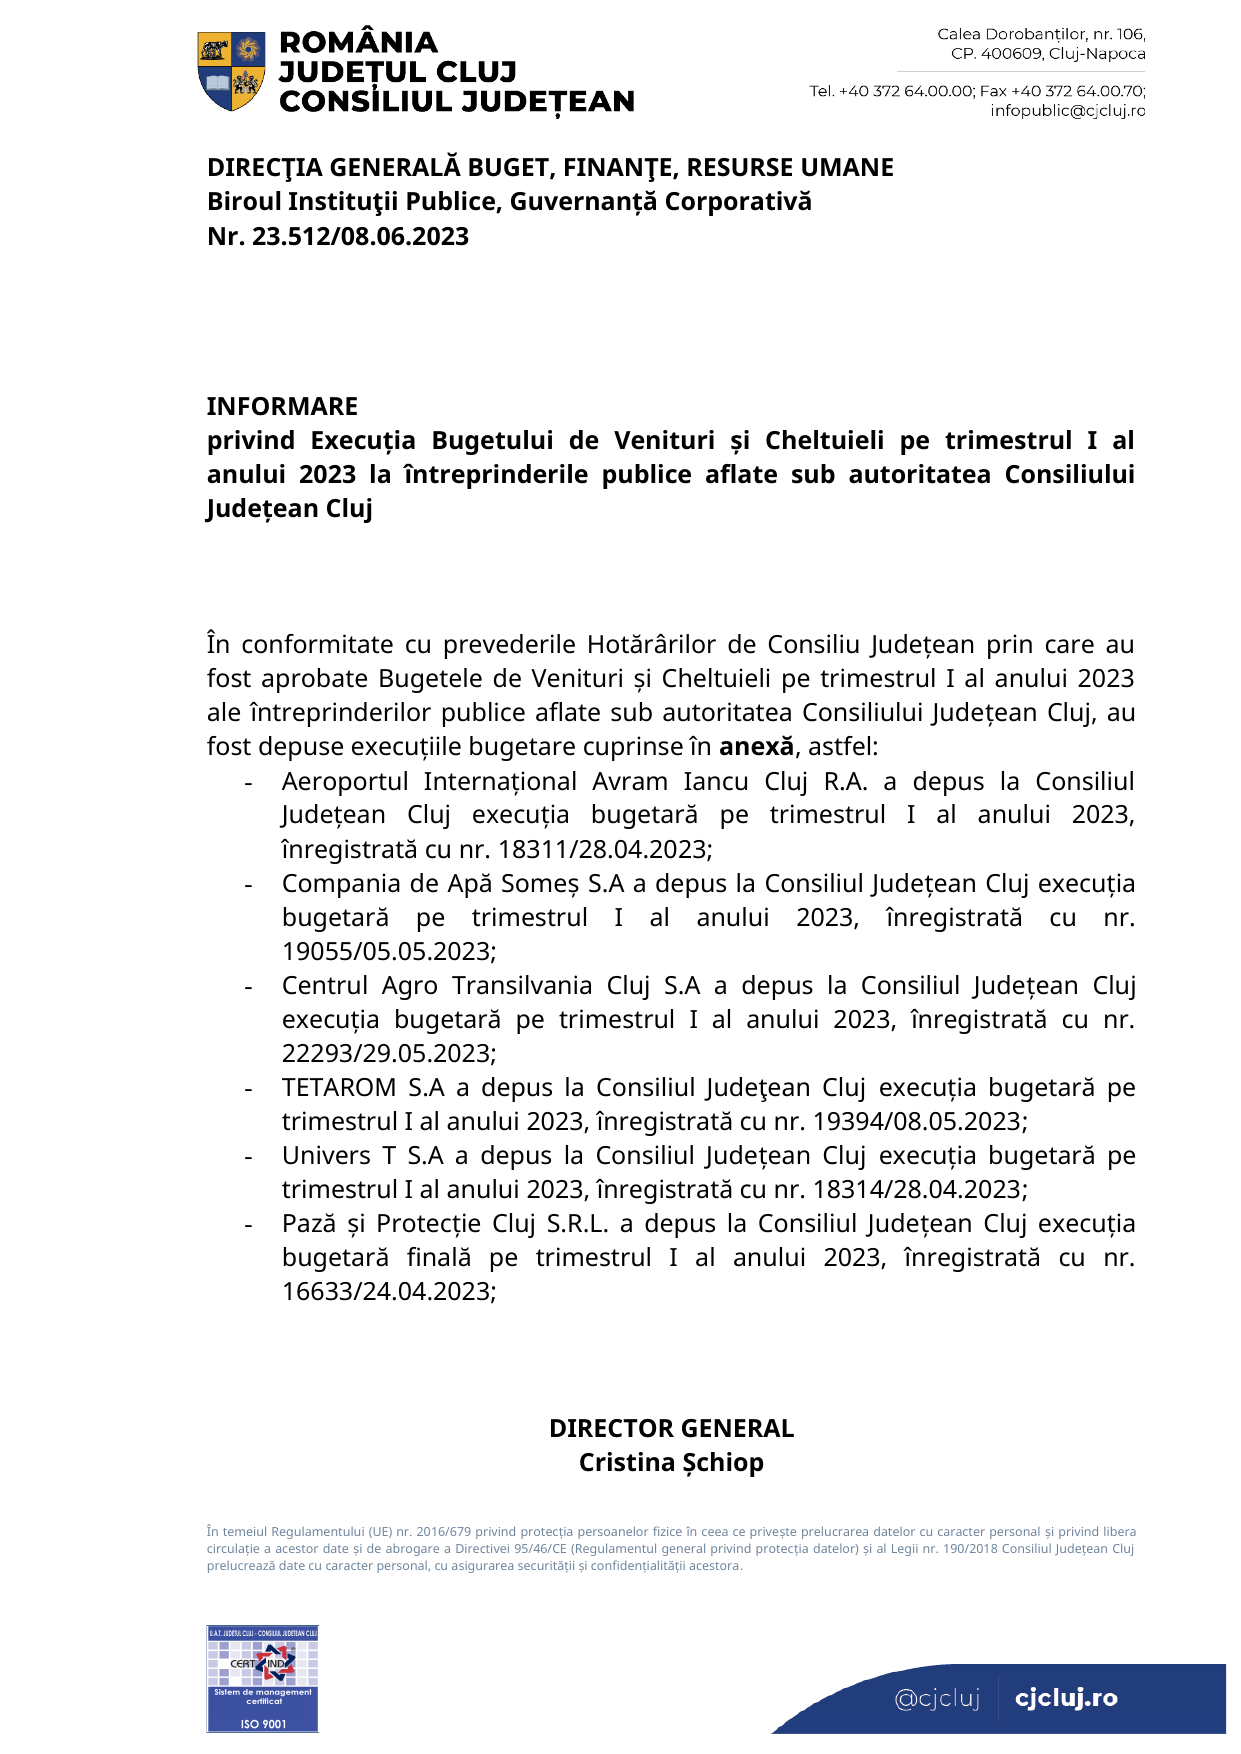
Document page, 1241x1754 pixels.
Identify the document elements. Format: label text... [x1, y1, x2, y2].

text DIRECTOR GENERAL [207, 1410, 1137, 1444]
list Centrul Agro Transilvania Cluj S.A a depus la Consiliul Judeţean Cluj execuția bugetară pe trimestrul I al anului 2023, înregistrată cu nr. 22293/29.05.2023; [244, 967, 1137, 1070]
text În conformitate cu prevederile Hotărârilor de Consiliu Județean prin care au fost aprobate Bugetele de Venituri și Cheltuieli pe trimestrul I al anului 2023 ale întreprinderilor publice aflate sub autoritatea Consiliului Judeţean Cluj, au fost depuse execuțiile bugetare cuprinse în anexă, astfel: [207, 627, 1137, 763]
list Aeroportul Internațional Avram Iancu Cluj R.A. a depus la Consiliul Judeţean Cluj execuția bugetară pe trimestrul I al anului 2023, înregistrată cu nr. 18311/28.04.2023; [244, 763, 1137, 865]
list Compania de Apă Someş S.A a depus la Consiliul Judeţean Cluj execuția bugetară pe trimestrul I al anului 2023, înregistrată cu nr. 19055/05.05.2023; [244, 865, 1137, 967]
text Nr. 23.512/08.06.2023 [207, 218, 1137, 252]
text DIRECŢIA GENERALĂ BUGET, FINANŢE, RESURSE UMANE [207, 150, 1137, 184]
picture [770, 1664, 1227, 1734]
text privind Execuția Bugetului de Venituri și Cheltuieli pe trimestrul I al anului 2023 la întreprinderile publice aflate sub autoritatea Consiliului Judeţean Cluj [207, 422, 1137, 525]
text Biroul Instituţii Publice, Guvernanță Corporativă [207, 184, 1137, 218]
text Cristina Șchiop [207, 1444, 1137, 1478]
picture [809, 25, 1145, 120]
list Pază şi Protecţie Cluj S.R.L. a depus la Consiliul Judeţean Cluj execuția bugetară finală pe trimestrul I al anului 2023, înregistrată cu nr. 16633/24.04.2023; [244, 1206, 1137, 1308]
text INFORMARE [207, 388, 1137, 422]
picture [197, 25, 634, 119]
list Univers T S.A a depus la Consiliul Judeţean Cluj execuția bugetară pe trimestrul I al anului 2023, înregistrată cu nr. 18314/28.04.2023; [244, 1138, 1137, 1206]
picture [206, 1625, 319, 1733]
list TETAROM S.A a depus la Consiliul Judeţean Cluj execuția bugetară pe trimestrul I al anului 2023, înregistrată cu nr. 19394/08.05.2023; [244, 1070, 1137, 1138]
